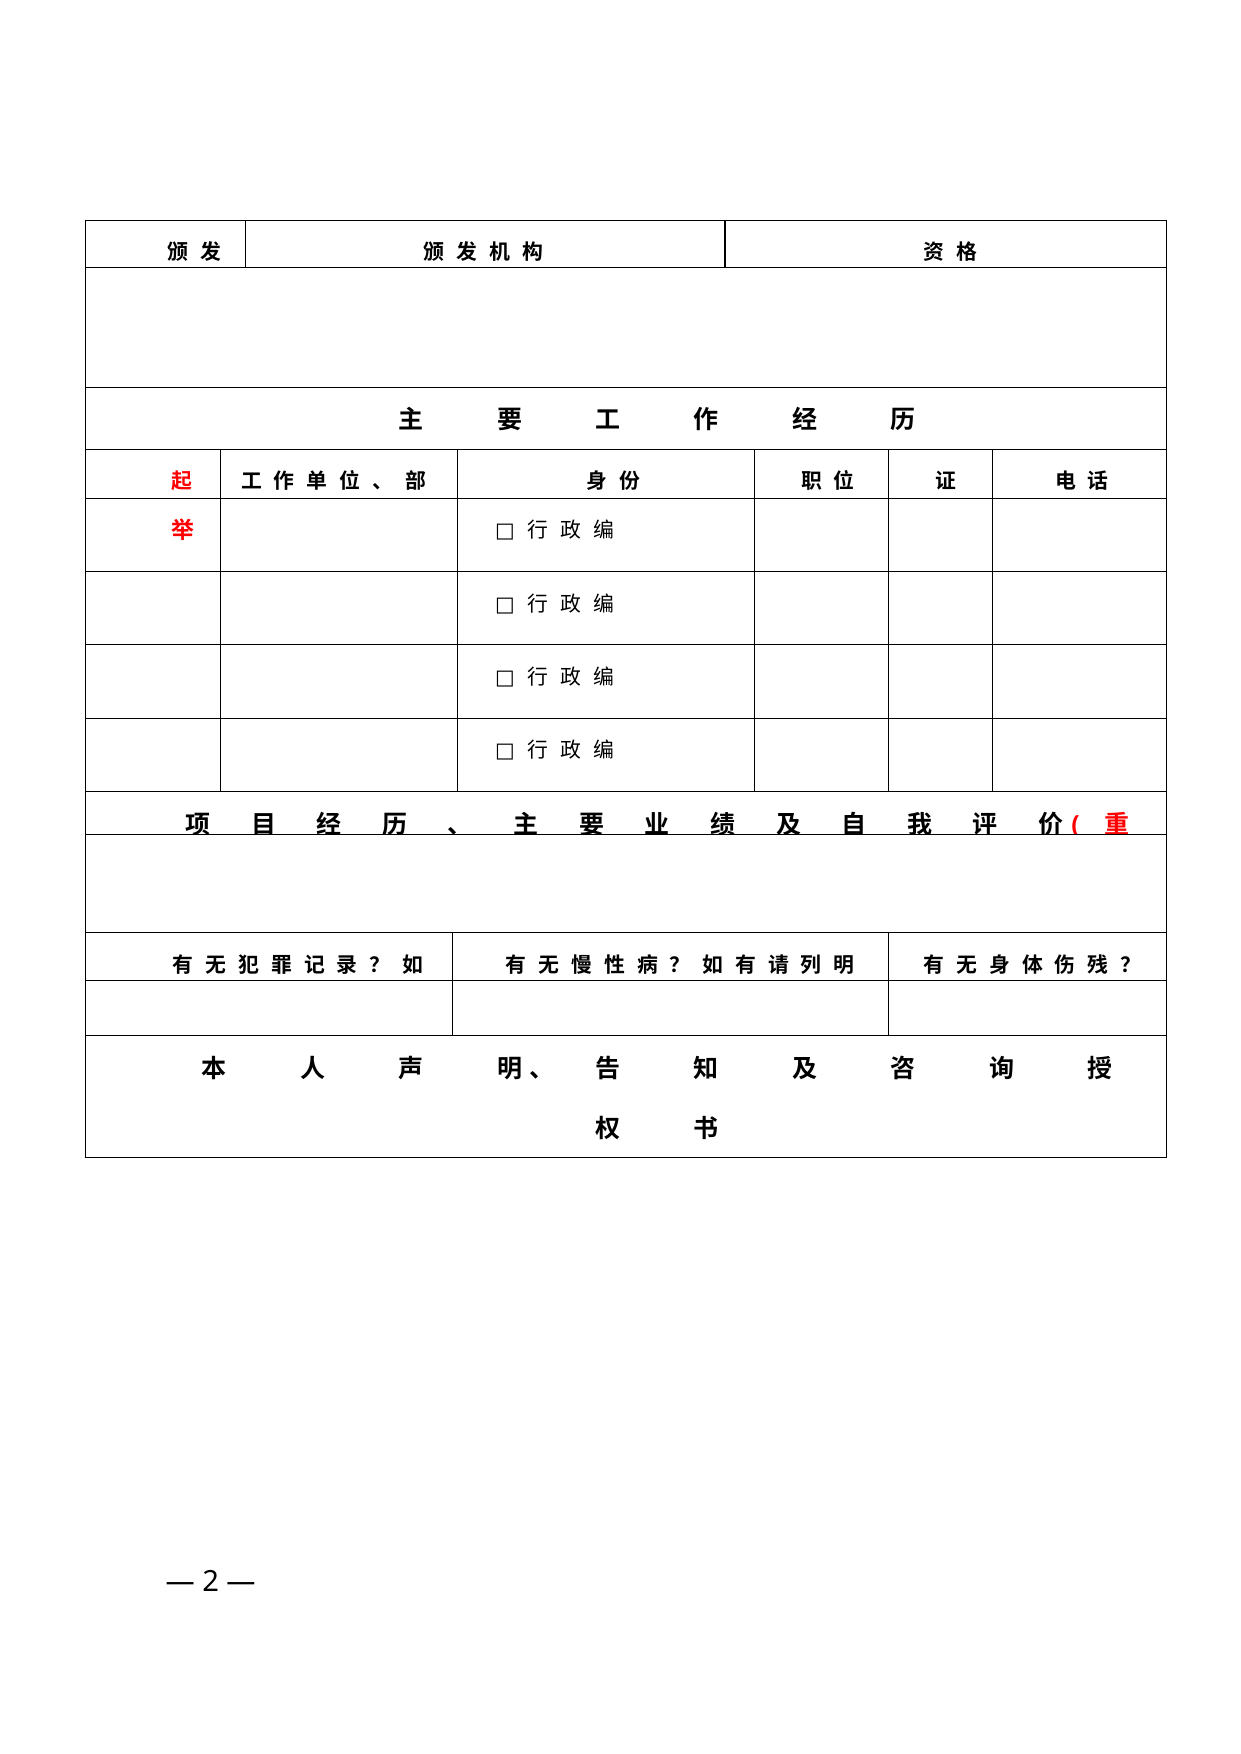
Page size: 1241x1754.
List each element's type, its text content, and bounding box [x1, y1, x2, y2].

table_cell □行政编 □事业编 □企业聘用 □劳务派遣 [458, 645, 754, 718]
table_cell [755, 645, 888, 718]
table_cell 资格 [726, 221, 1166, 267]
table_cell [86, 268, 1166, 387]
table_cell [993, 645, 1166, 718]
table_cell [993, 572, 1166, 644]
table_cell [889, 645, 992, 718]
table_cell [453, 981, 888, 1035]
table_cell [86, 981, 452, 1035]
table_cell 主 要 工 作 经 历 [86, 388, 1166, 449]
table_cell 证明人 [889, 450, 992, 497]
table_cell [889, 719, 992, 791]
table_cell 颁发机构 [246, 221, 724, 267]
table_cell [755, 719, 888, 791]
table_cell 本 人 声 明、 告 知 及 咨 询 授 权 书 [86, 1036, 1166, 1157]
table_cell [221, 645, 457, 718]
table_cell [221, 572, 457, 644]
table_cell □行政编 □事业编 □企业聘用 □劳务派遣 [458, 572, 754, 644]
table_cell [86, 645, 220, 718]
table_cell [86, 835, 1166, 932]
table_cell [755, 499, 888, 571]
table_cell 颁发时间 [86, 221, 245, 267]
table_cell [889, 981, 1166, 1035]
table_cell [755, 572, 888, 644]
table_cell [889, 572, 992, 644]
table_cell 电话 [993, 450, 1166, 497]
table_cell 项 目 经 历 、 主 要 业 绩 及 自 我 评 价( 重 要，请描述工作内容主要负责哪方面 ） [86, 792, 1166, 833]
table_cell 举例：2010.2-2015.2 [86, 499, 220, 571]
table_cell 有无身体伤残？如有请列明 [889, 933, 1166, 980]
table_cell 有无犯罪记录？如有请列明 [86, 933, 452, 980]
table_cell 有无慢性病？如有请列明 [453, 933, 888, 980]
table_cell □行政编 □事业编 □企业聘用 □劳务派遣 [458, 719, 754, 791]
table_cell 起止年月（请填写到月） [86, 450, 220, 497]
table_cell [86, 719, 220, 791]
table_cell 工作单位、部门 [221, 450, 457, 497]
table_cell [889, 499, 992, 571]
table_cell [86, 572, 220, 644]
table_cell □行政编 事业编 □企业聘用 劳务派遣 [458, 499, 754, 571]
table_cell 职位 [755, 450, 888, 497]
table_cell [993, 499, 1166, 571]
table_cell [993, 719, 1166, 791]
table_cell [221, 719, 457, 791]
table_cell [221, 499, 457, 571]
table_cell 身份 [458, 450, 754, 497]
